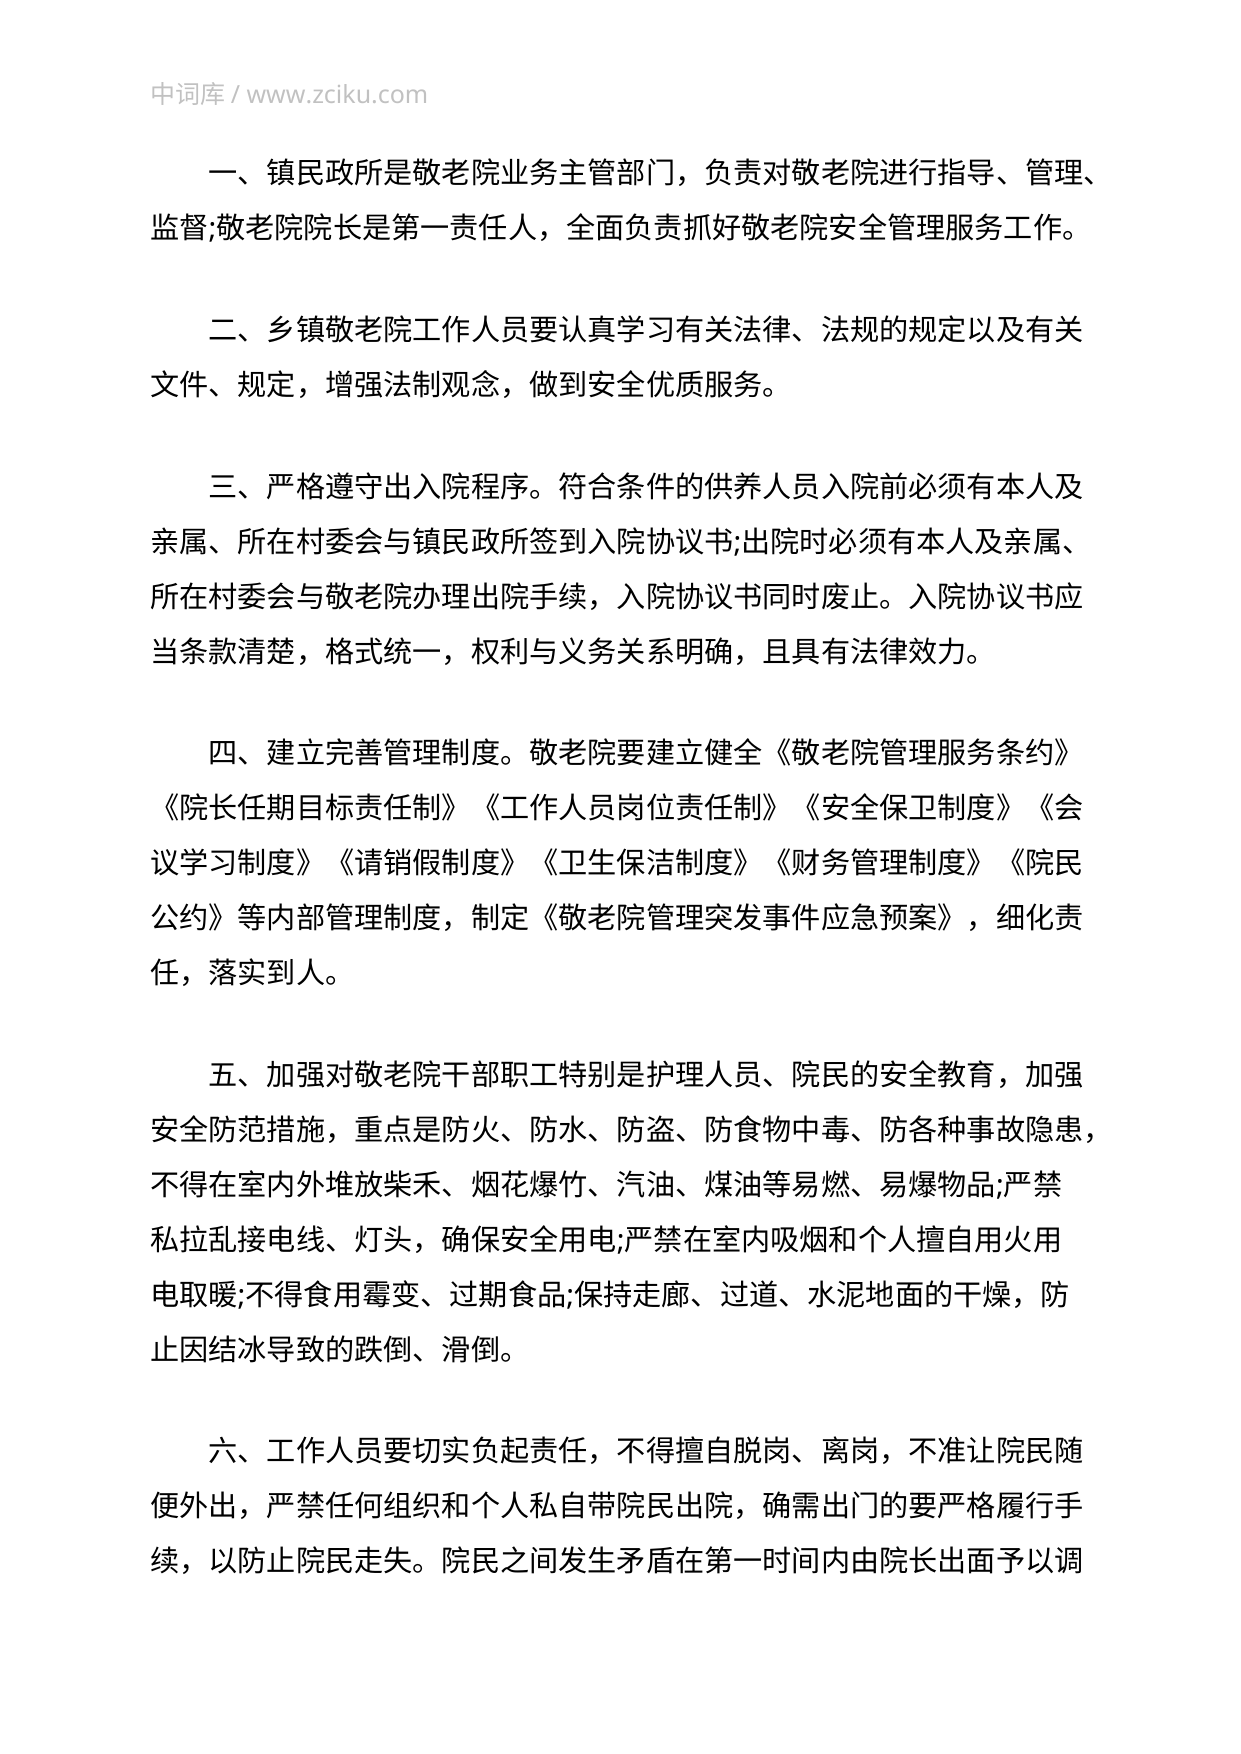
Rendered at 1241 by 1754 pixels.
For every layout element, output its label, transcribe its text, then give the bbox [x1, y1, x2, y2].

text 三、严格遵守出入院程序。符合条件的供养人员入院前必须有本人及亲属、所在村委会与镇民政所签到入院协议书;出院时必须有本人及亲属、所在村委会与敬老院办理出院手续，入院协议书同时废止。入院协议书应当条款清楚，格式统一，权利与义务关系明确，且具有法律效力。 [150, 463, 1090, 671]
text 一、镇民政所是敬老院业务主管部门，负责对敬老院进行指导、管理、监督;敬老院院长是第一责任人，全面负责抓好敬老院安全管理服务工作。 [150, 150, 1090, 247]
text 五、加强对敬老院干部职工特别是护理人员、院民的安全教育，加强安全防范措施，重点是防火、防水、防盗、防食物中毒、防各种事故隐患，不得在室内外堆放柴禾、烟花爆竹、汽油、煤油等易燃、易爆物品;严禁私拉乱接电线、灯头，确保安全用电;严禁在室内吸烟和个人擅自用火用电取暖;不得食用霉变、过期食品;保持走廊、过道、水泥地面的干燥，防止因结冰导致的跌倒、滑倒。 [150, 1051, 1090, 1368]
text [150, 1428, 1090, 1580]
text 二、乡镇敬老院工作人员要认真学习有关法律、法规的规定以及有关文件、规定，增强法制观念，做到安全优质服务。 [150, 307, 1090, 404]
text 四、建立完善管理制度。敬老院要建立健全《敬老院管理服务条约》《院长任期目标责任制》《工作人员岗位责任制》《安全保卫制度》《会议学习制度》《请销假制度》《卫生保洁制度》《财务管理制度》《院民公约》等内部管理制度，制定《敬老院管理突发事件应急预案》，细化责任，落实到人。 [150, 730, 1090, 992]
